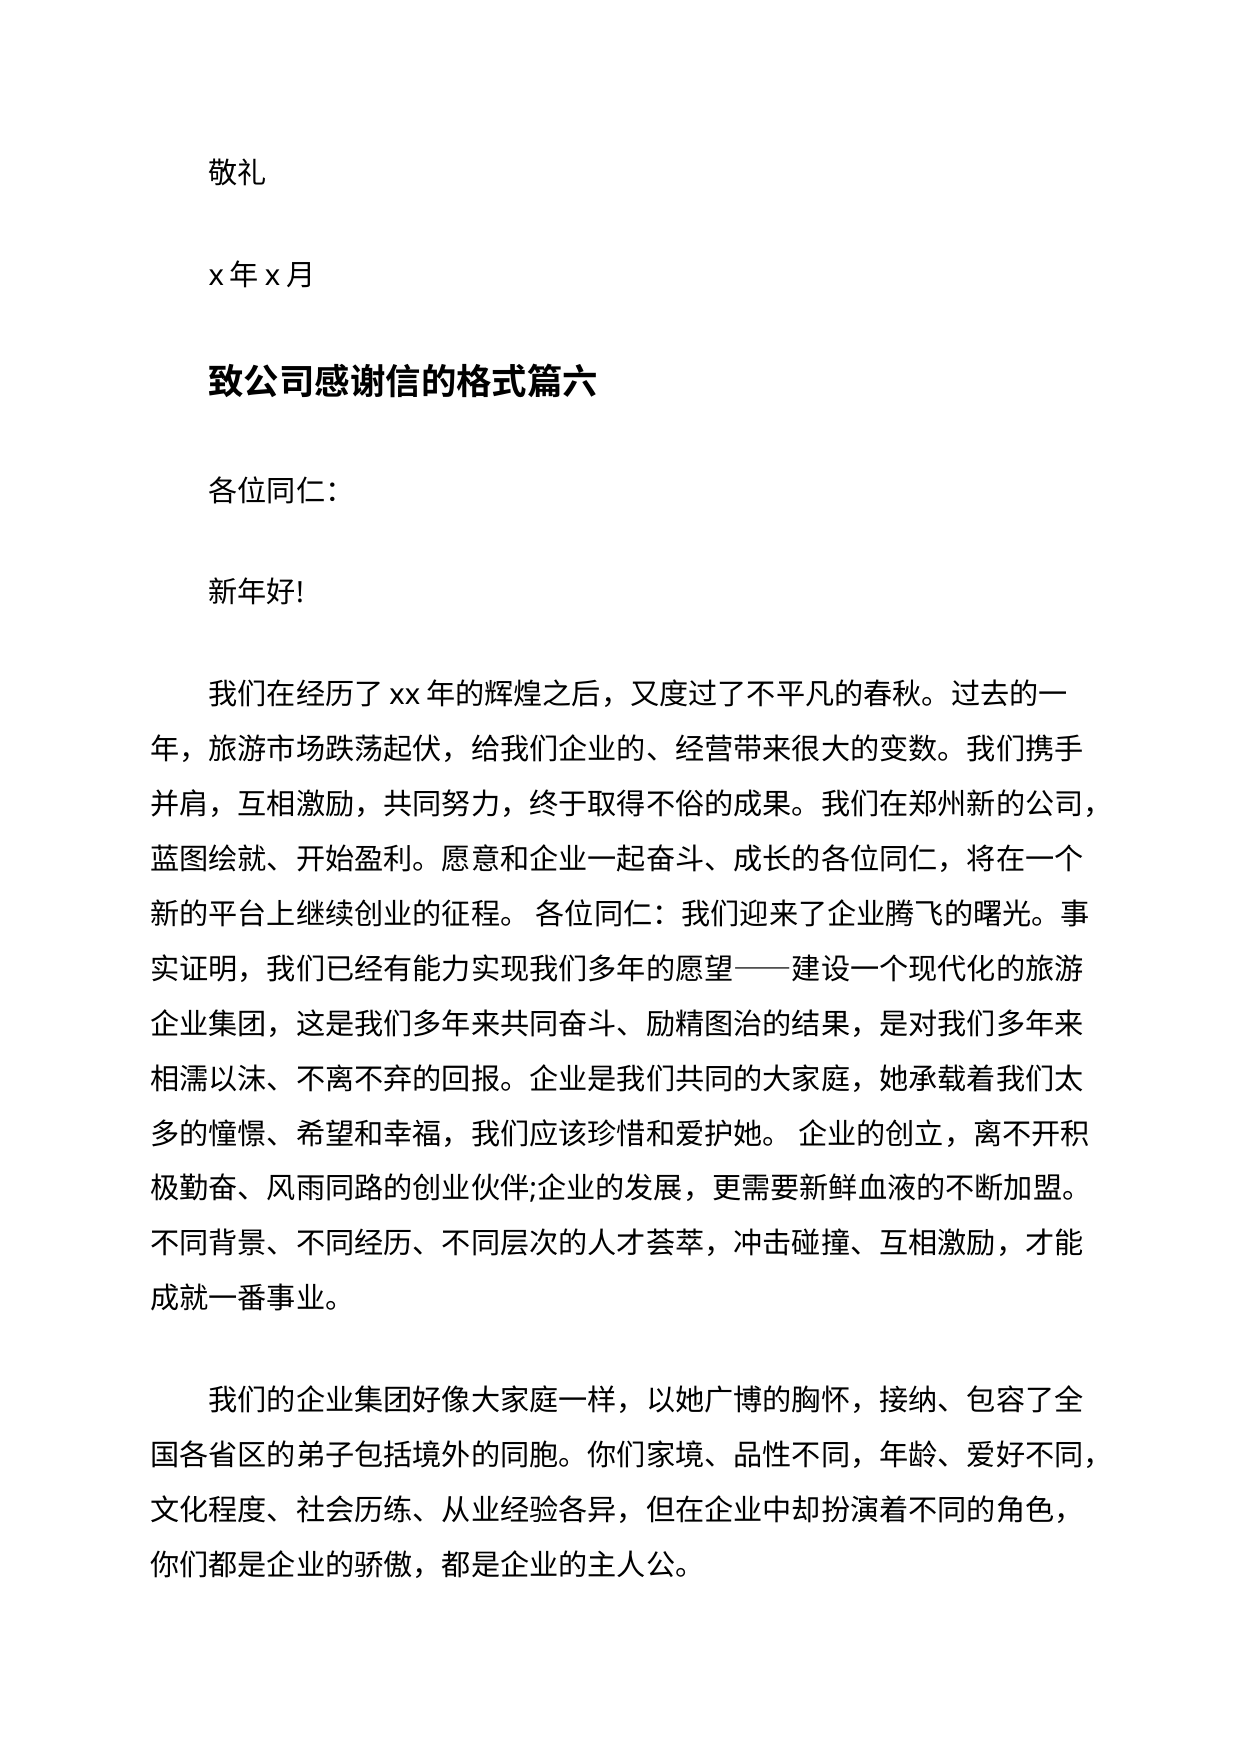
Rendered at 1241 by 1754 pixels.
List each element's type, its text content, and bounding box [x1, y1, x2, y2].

text x年x月 [150, 252, 1090, 294]
text 我们的企业集团好像大家庭一样，以她广博的胸怀，接纳、包容了全国各省区的弟子包括境外的同胞。你们家境、品性不同，年龄、爱好不同，文化程度、社会历练、从业经验各异，但在企业中却扮演着不同的角色，你们都是企业的骄傲，都是企业的主人公。 [150, 1377, 1090, 1584]
text 致公司感谢信的格式篇六 [150, 354, 1090, 405]
text 新年好! [150, 569, 1090, 611]
text 敬礼 [150, 150, 1090, 192]
text 我们在经历了xx年的辉煌之后，又度过了不平凡的春秋。过去的一年，旅游市场跌荡起伏，给我们企业的、经营带来很大的变数。我们携手并肩，互相激励，共同努力，终于取得不俗的成果。我们在郑州新的公司，蓝图绘就、开始盈利。愿意和企业一起奋斗、成长的各位同仁，将在一个新的平台上继续创业的征程。 各位同仁：我们迎来了企业腾飞的曙光。事实证明，我们已经有能力实现我们多年的愿望——建设一个现代化的旅游企业集团，这是我们多年来共同奋斗、励精图治的结果，是对我们多年来相濡以沫、不离不弃的回报。企业是我们共同的大家庭，她承载着我们太多的憧憬、希望和幸福，我们应该珍惜和爱护她。 企业的创立，离不开积极勤奋、风雨同路的创业伙伴;企业的发展，更需要新鲜血液的不断加盟。不同背景、不同经历、不同层次的人才荟萃，冲击碰撞、互相激励，才能成就一番事业。 [150, 671, 1090, 1317]
text 各位同仁： [150, 467, 1090, 509]
